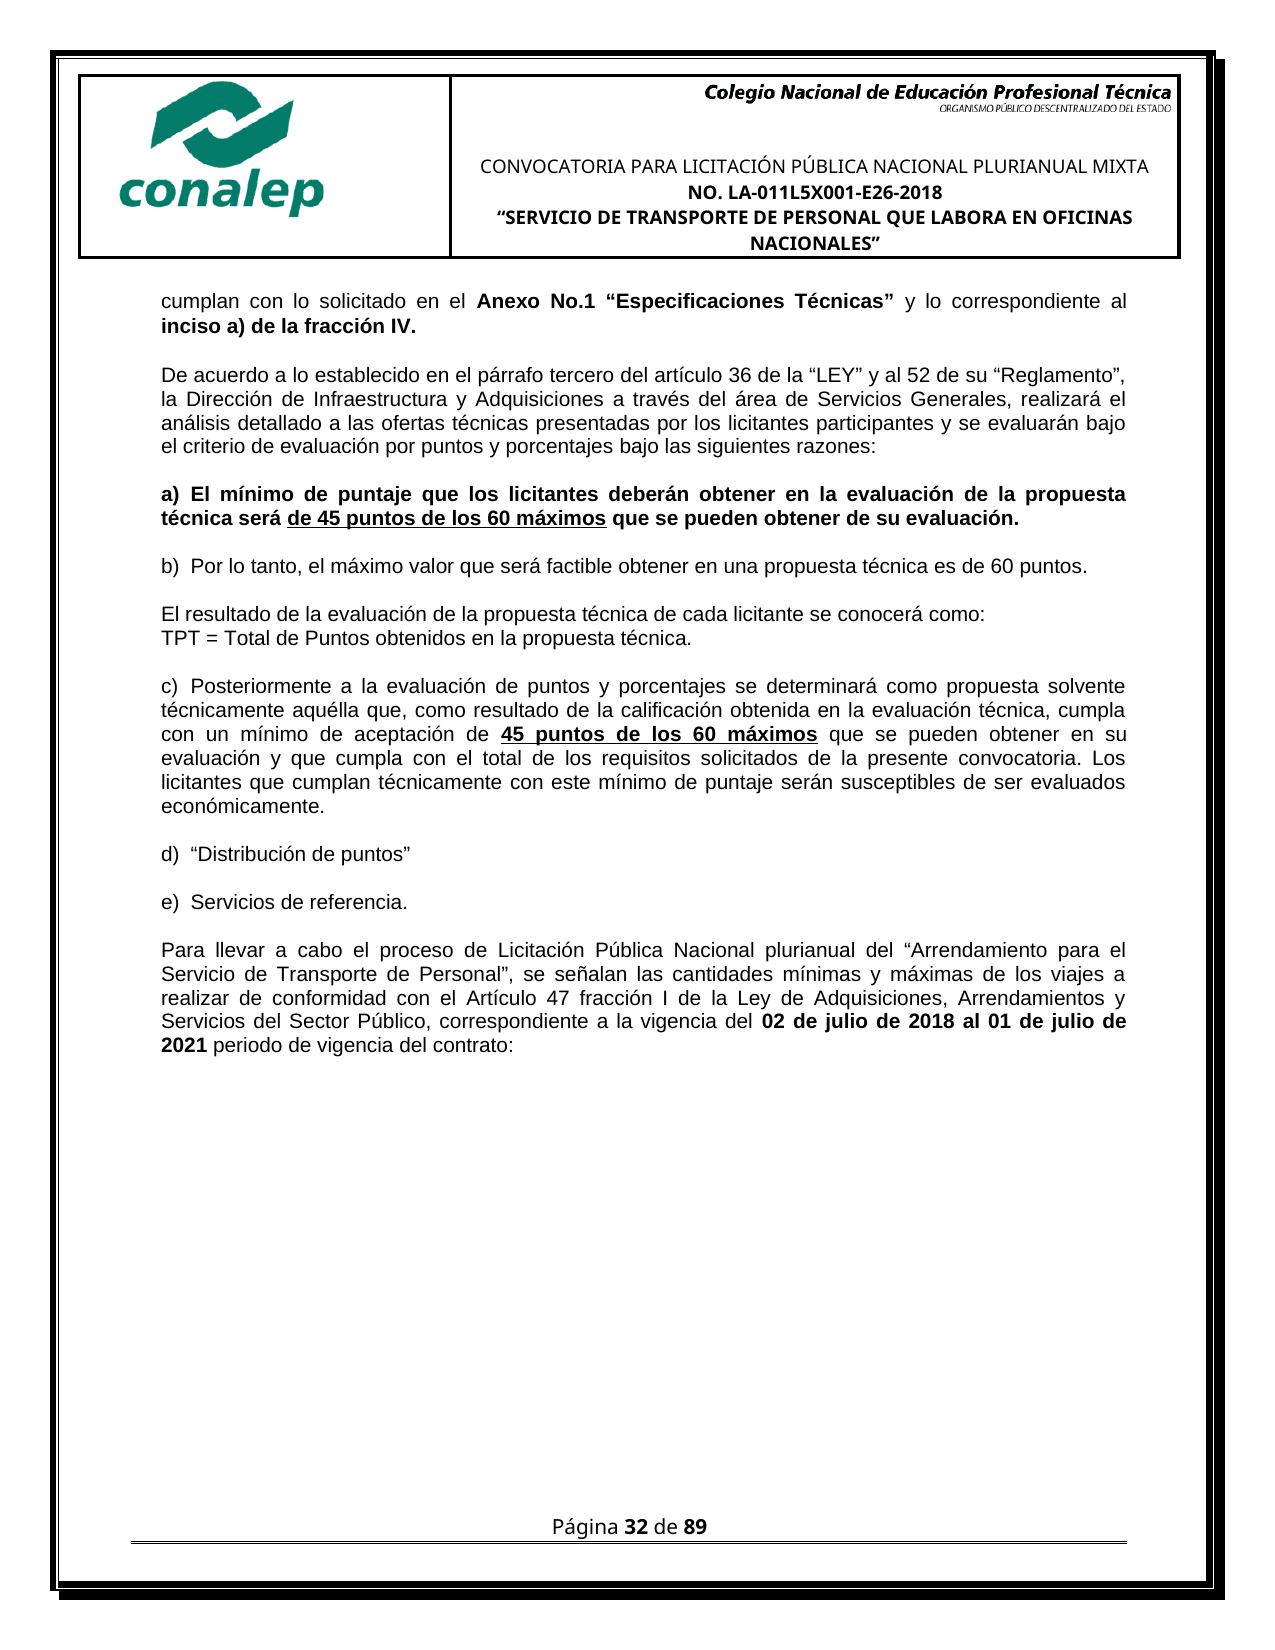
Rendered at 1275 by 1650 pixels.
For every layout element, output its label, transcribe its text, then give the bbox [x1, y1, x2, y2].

list Servicios de referencia. [161, 889, 1127, 913]
list Para llevar a cabo el proceso de Licitación Pública Nacional plurianual del “Arrendamiento para el Servicio de Transporte de Personal”, se señalan las cantidades mínimas y máximas de los viajes a realizar de conformidad con el Artículo 47 fracción I de la Ley de Adquisiciones, Arrendamientos y Servicios del Sector Público, correspondiente a la vigencia del 02 de julio de 2018 al 01 de julio de 2021 periodo de vigencia del contrato: [161, 937, 1127, 1057]
list Por lo tanto, el máximo valor que será factible obtener en una propuesta técnica es de 60 puntos. [161, 554, 1127, 578]
list El mínimo de puntaje que los licitantes deberán obtener en la evaluación de la propuesta técnica será de 45 puntos de los 60 máximos que se pueden obtener de su evaluación. [161, 482, 1127, 530]
list “Distribución de puntos” [161, 842, 1127, 866]
list Posteriormente a la evaluación de puntos y porcentajes se determinará como propuesta solvente técnicamente aquélla que, como resultado de la calificación obtenida en la evaluación técnica, cumpla con un mínimo de aceptación de 45 puntos de los 60 máximos que se pueden obtener en su evaluación y que cumpla con el total de los requisitos solicitados de la presente convocatoria. Los licitantes que cumplan técnicamente con este mínimo de puntaje serán susceptibles de ser evaluados económicamente. [161, 674, 1127, 818]
text TPT = Total de Puntos obtenidos en la propuesta técnica. [161, 626, 1127, 650]
text El resultado de la evaluación de la propuesta técnica de cada licitante se conocerá como: [161, 602, 1127, 626]
text De acuerdo a lo establecido en el párrafo tercero del artículo 36 de la “LEY” y al 52 de su “Reglamento”, la Dirección de Infraestructura y Adquisiciones a través del área de Servicios Generales, realizará el análisis detallado a las ofertas técnicas presentadas por los licitantes participantes y se evaluarán bajo el criterio de evaluación por puntos y porcentajes bajo las siguientes razones: [161, 362, 1127, 458]
picture [705, 84, 1171, 112]
picture [91, 77, 349, 221]
